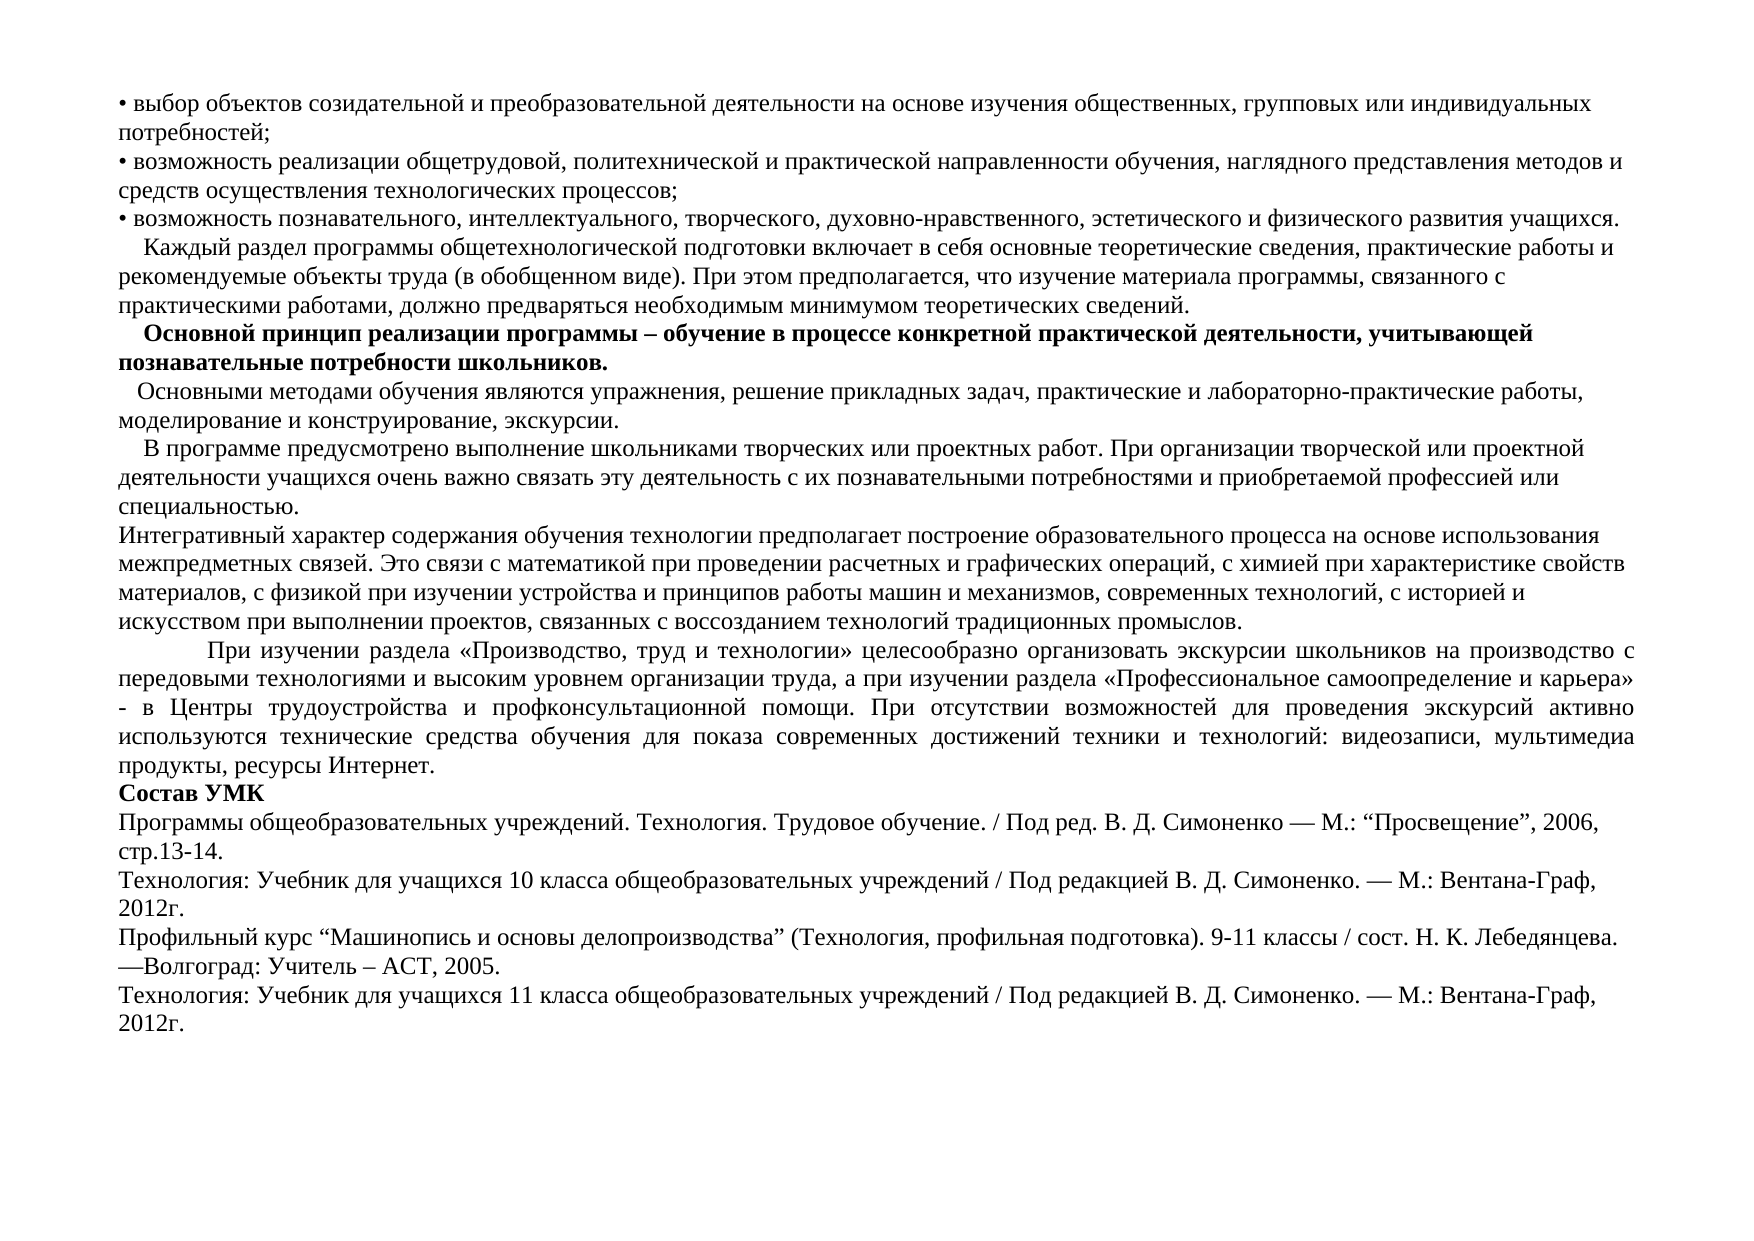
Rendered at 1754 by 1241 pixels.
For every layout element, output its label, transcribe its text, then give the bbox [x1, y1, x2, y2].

text Технология: Учебник для учащихся 11 класса общеобразовательных учреждений / Под редакцией В. Д. Симоненко. — М.: Вентана-Граф, 2012г. [118, 980, 1636, 1037]
text Профильный курс “Машинопись и основы делопроизводства” (Технология, профильная подготовка). 9-11 классы / сост. Н. К. Лебедянцева. —Волгоград: Учитель – АСТ, 2005. [118, 922, 1636, 980]
text Каждый раздел программы общетехнологической подготовки включает в себя основные теоретические сведения, практические работы и рекомендуемые объекты труда (в обобщенном виде). При этом предполагается, что изучение материала программы, связанного с практическими работами, должно предваряться необходимым минимумом теоретических сведений. [118, 232, 1636, 318]
text В программе предусмотрено выполнение школьниками творческих или проектных работ. При организации творческой или проектной деятельности учащихся очень важно связать эту деятельность с их познавательными потребностями и приобретаемой профессией или специальностью. [118, 433, 1636, 520]
text Основными методами обучения являются упражнения, решение прикладных задач, практические и лабораторно-практические работы, моделирование и конструирование, экскурсии. [118, 376, 1636, 433]
text Программы общеобразовательных учреждений. Технология. Трудовое обучение. / Под ред. В. Д. Симоненко — М.: “Просвещение”, 2006, стр.13-14. [118, 807, 1636, 865]
text • выбор объектов созидательной и преобразовательной деятельности на основе изучения общественных, групповых или индивидуальных потребностей; [118, 88, 1636, 146]
text Состав УМК [118, 778, 1636, 807]
text При изучении раздела «Производство, труд и технологии» целесообразно организовать экскурсии школьников на производство с передовыми технологиями и высоким уровнем организации труда, а при изучении раздела «Профессиональное самоопределение и карьера» - в Центры трудоустройства и профконсультационной помощи. При отсутствии возможностей для проведения экскурсий активно используются технические средства обучения для показа современных достижений техники и технологий: видеозаписи, мультимедиа продукты, ресурсы Интернет. [118, 635, 1636, 778]
text Технология: Учебник для учащихся 10 класса общеобразовательных учреждений / Под редакцией В. Д. Симоненко. — М.: Вентана-Граф, 2012г. [118, 865, 1636, 922]
text • возможность реализации общетрудовой, политехнической и практической направленности обучения, наглядного представления методов и средств осуществления технологических процессов; [118, 146, 1636, 203]
text Интегративный характер содержания обучения технологии предполагает построение образовательного процесса на основе использования межпредметных связей. Это связи с математикой при проведении расчетных и графических операций, с химией при характеристике свойств материалов, с физикой при изучении устройства и принципов работы машин и механизмов, современных технологий, с историей и искусством при выполнении проектов, связанных с воссозданием технологий традиционных промыслов. [118, 520, 1636, 635]
text • возможность познавательного, интеллектуального, творческого, духовно-нравственного, эстетического и физического развития учащихся. [118, 203, 1636, 232]
text Основной принцип реализации программы – обучение в процессе конкретной практической деятельности, учитывающей познавательные потребности школьников. [118, 318, 1636, 376]
